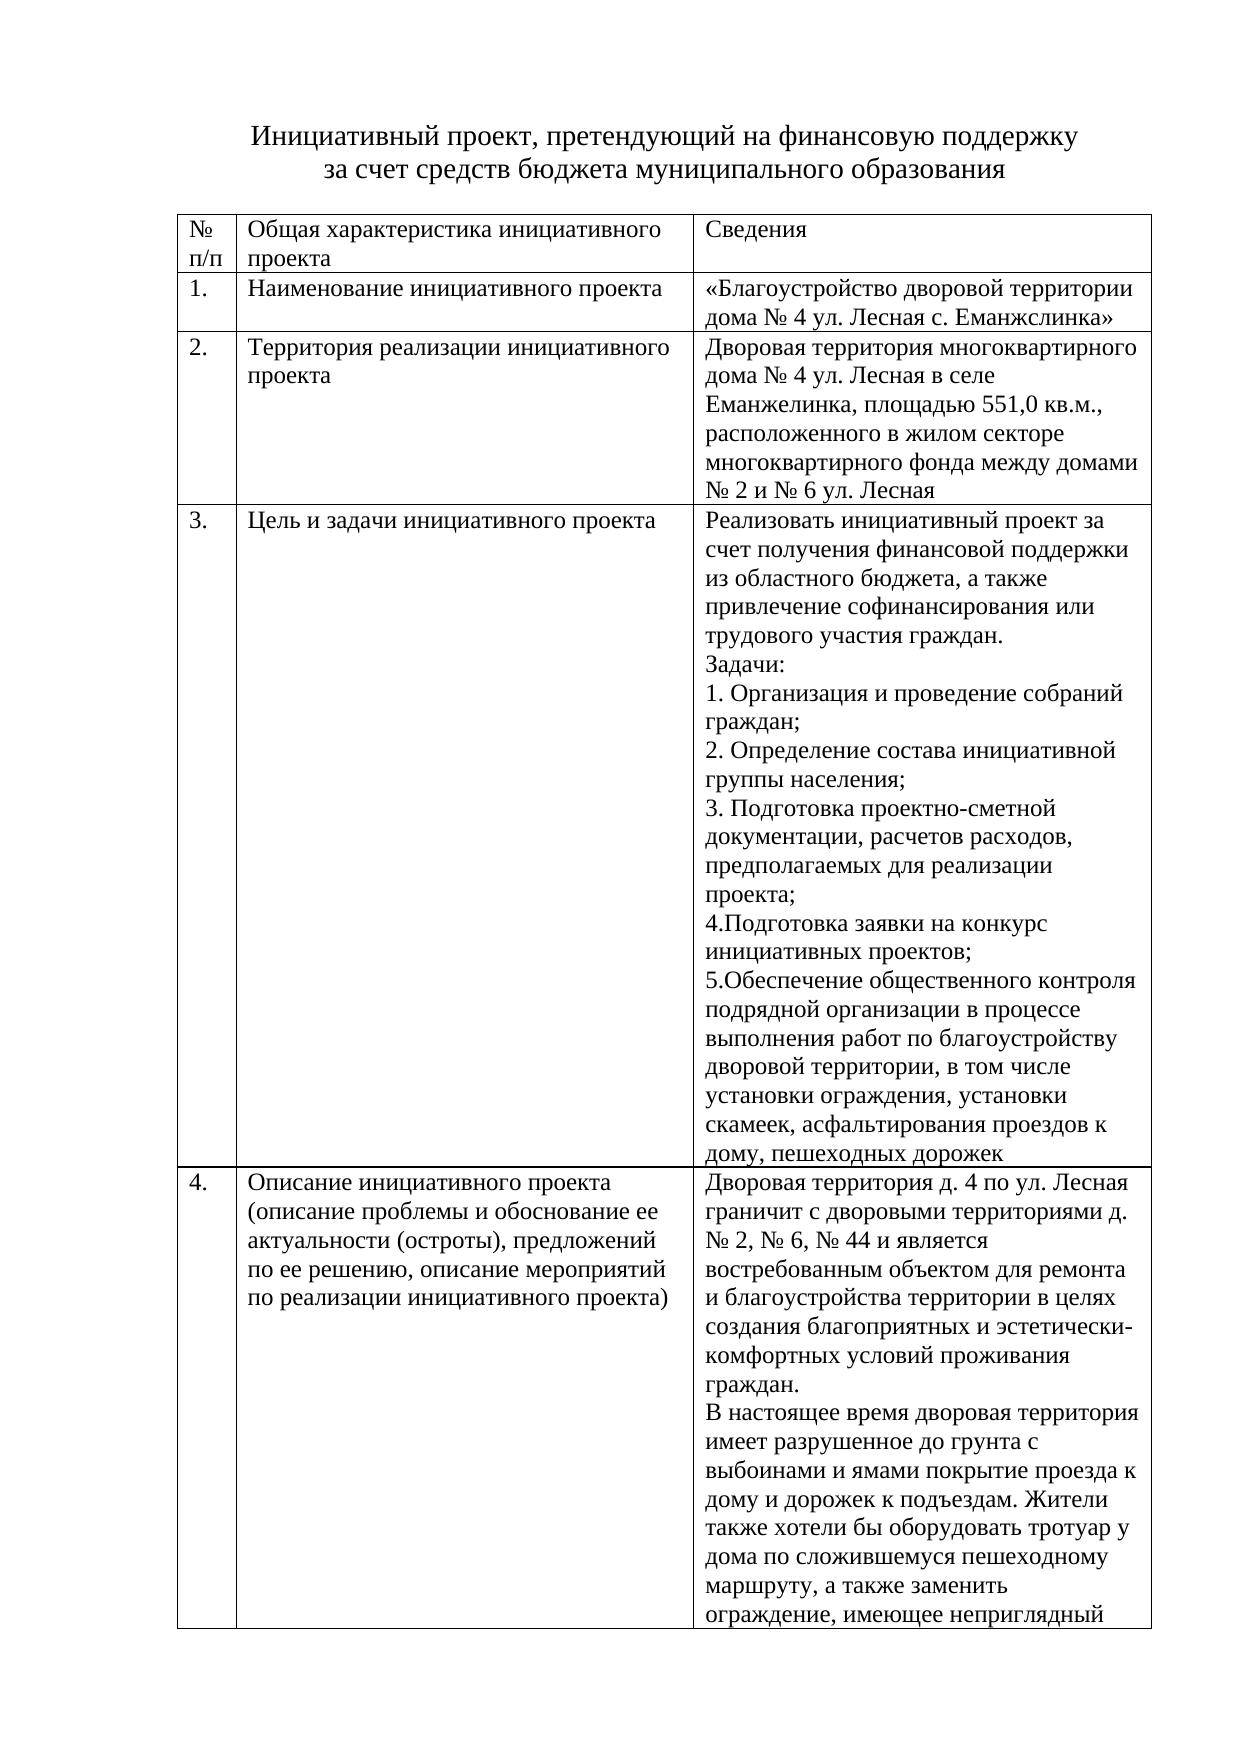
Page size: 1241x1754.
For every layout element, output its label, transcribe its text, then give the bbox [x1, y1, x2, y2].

table_cell 2. [178, 332, 236, 504]
table_header Общая характеристика инициативного проекта [237, 215, 693, 272]
table_cell Дворовая территория многоквартирного дома № 4 ул. Лесная в селе Еманжелинка, площадью 551,0 кв.м., расположенного в жилом секторе многоквартирного фонда между домами № 2 и № 6 ул. Лесная [694, 332, 1151, 504]
table_cell Наименование инициативного проекта [237, 273, 693, 331]
table_cell «Благоустройство дворовой территории дома № 4 ул. Лесная с. Еманжслинка» [694, 273, 1151, 331]
text за счет средств бюджета муниципального образования [177, 152, 1152, 185]
table_cell 4. [178, 1168, 236, 1627]
table_cell 1. [178, 273, 236, 331]
table_header № п/п [178, 215, 236, 272]
table_cell Территория реализации инициативного проекта [237, 332, 693, 504]
table_cell Реализовать инициативный проект за счет получения финансовой поддержки из областного бюджета, а также привлечение софинансирования или трудового участия граждан. Задачи: 1. Организация и проведение собраний граждан; 2. Определение состава инициативной группы населения; 3. Подготовка проектно-сметной документации, расчетов расходов, предполагаемых для реализации проекта; 4.Подготовка заявки на конкурс инициативных проектов; 5.Обеспечение общественного контроля подрядной организации в процессе выполнения работ по благоустройству дворовой территории, в том числе установки ограждения, установки скамеек, асфальтирования проездов к дому, пешеходных дорожек [694, 505, 1151, 1166]
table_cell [694, 1168, 1151, 1627]
table_cell 3. [178, 505, 236, 1166]
table_cell Цель и задачи инициативного проекта [237, 505, 693, 1166]
table_header Сведения [694, 215, 1151, 272]
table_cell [237, 1168, 693, 1627]
text Инициативный проект, претендующий на финансовую поддержку [177, 118, 1152, 152]
